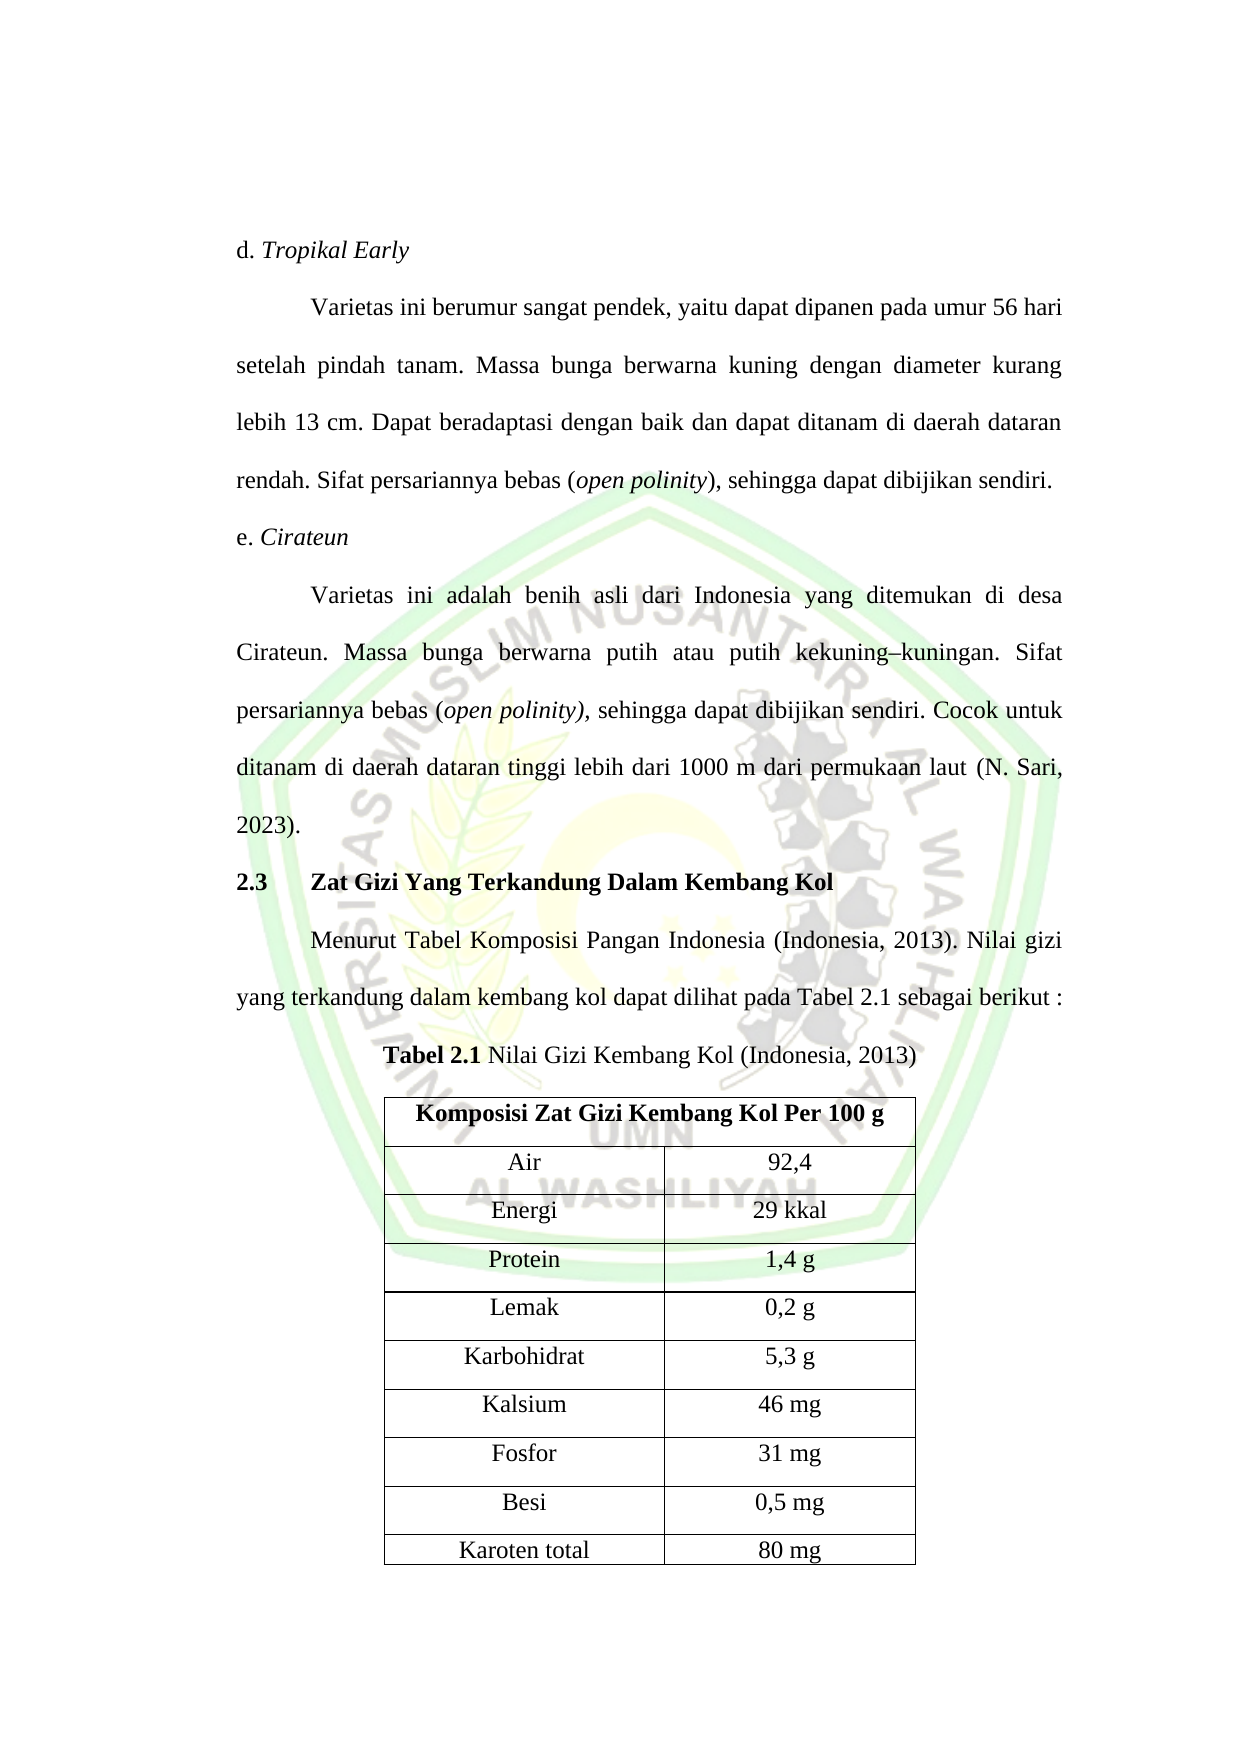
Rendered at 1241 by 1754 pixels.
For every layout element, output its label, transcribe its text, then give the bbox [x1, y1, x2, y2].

table_cell 31 mg [665, 1438, 915, 1486]
table_cell Air [385, 1147, 664, 1194]
table_cell 29 kkal [665, 1195, 915, 1243]
table_cell Karbohidrat [385, 1341, 664, 1388]
text d. Tropikal Early [236, 235, 1063, 263]
table_cell Besi [385, 1487, 664, 1534]
table_cell Kalsium [385, 1390, 664, 1437]
table_cell 5,3 g [665, 1341, 915, 1388]
table_cell 46 mg [665, 1390, 915, 1437]
table_cell 80 mg [665, 1535, 915, 1564]
table_cell Protein [385, 1244, 664, 1291]
table_cell Fosfor [385, 1438, 664, 1486]
table_cell Energi [385, 1195, 664, 1243]
table_cell 0,2 g [665, 1293, 915, 1340]
table_cell Karoten total [385, 1535, 664, 1564]
table_cell 92,4 [665, 1147, 915, 1194]
text Varietas ini adalah benih asli dari Indonesia yang ditemukan di desa Cirateun. Massa bunga berwarna putih atau putih kekuning–kuningan. Sifat persariannya bebas (open polinity), sehingga dapat dibijikan sendiri. Cocok untuk ditanam di daerah dataran tinggi lebih dari 1000 m dari permukaan laut (N. Sari, 2023). [236, 580, 1063, 838]
text Varietas ini berumur sangat pendek, yaitu dapat dipanen pada umur 56 hari setelah pindah tanam. Massa bunga berwarna kuning dengan diameter kurang lebih 13 cm. Dapat beradaptasi dengan baik dan dapat ditanam di daerah dataran rendah. Sifat persariannya bebas (open polinity), sehingga dapat dibijikan sendiri. [236, 292, 1063, 493]
table_header Komposisi Zat Gizi Kembang Kol Per 100 g [385, 1098, 915, 1146]
table_cell 0,5 mg [665, 1487, 915, 1534]
text 2.3 Zat Gizi Yang Terkandung Dalam Kembang Kol [236, 867, 1063, 896]
text Tabel 2.1 Nilai Gizi Kembang Kol (Indonesia, 2013) [236, 1040, 1063, 1068]
table_cell 1,4 g [665, 1244, 915, 1291]
text e. Cirateun [236, 522, 1063, 551]
text Menurut Tabel Komposisi Pangan Indonesia (Indonesia, 2013). Nilai gizi yang terkandung dalam kembang kol dapat dilihat pada Tabel 2.1 sebagai berikut : [236, 925, 1063, 1011]
table_cell Lemak [385, 1293, 664, 1340]
